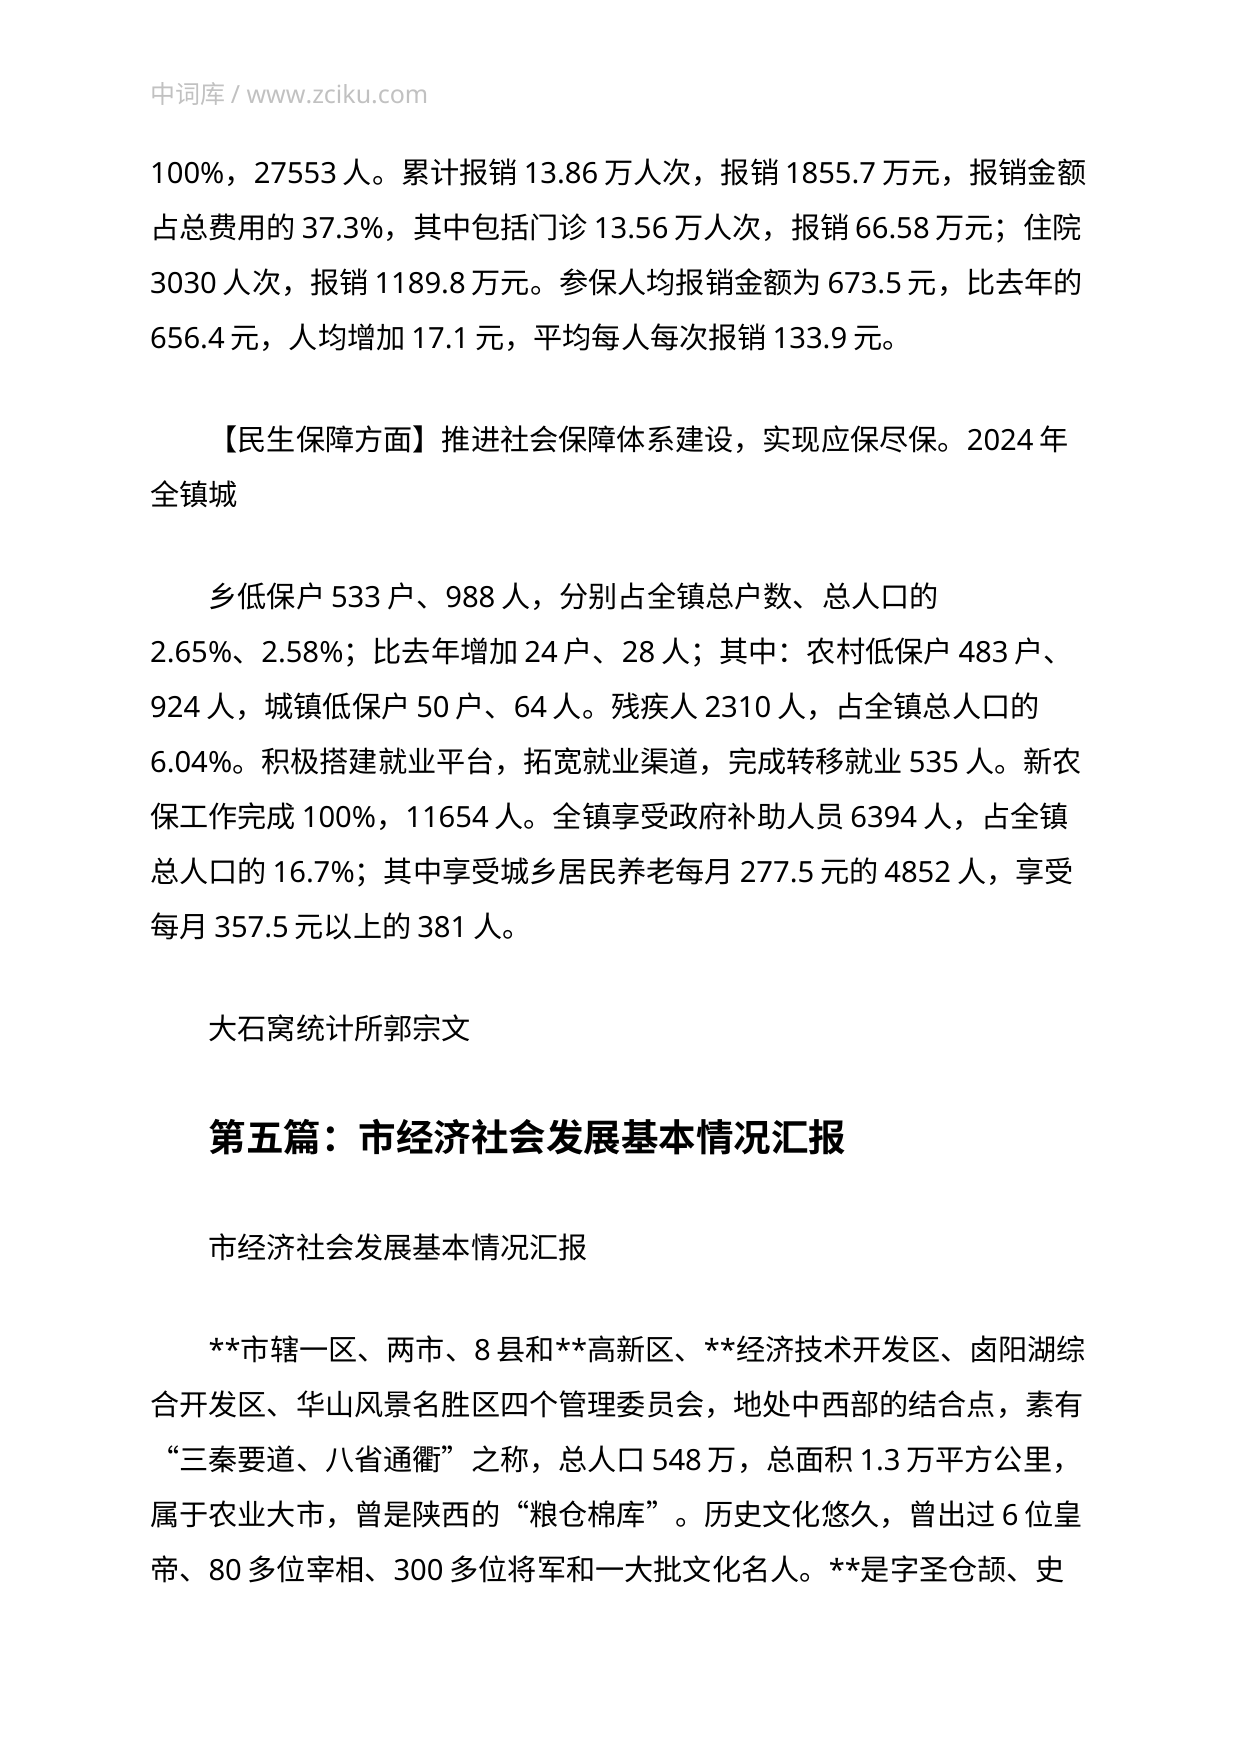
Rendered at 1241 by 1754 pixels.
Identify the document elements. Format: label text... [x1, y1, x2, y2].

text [150, 1327, 1090, 1589]
text 第五篇：市经济社会发展基本情况汇报 [150, 1107, 1090, 1162]
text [150, 150, 1090, 357]
text 【民生保障方面】推进社会保障体系建设，实现应保尽保。2024年全镇城 [150, 417, 1090, 514]
text 乡低保户533户、988人，分别占全镇总户数、总人口的2.65%、2.58%；比去年增加24户、28人；其中：农村低保户483户、924人，城镇低保户50户、64人。残疾人2310人，占全镇总人口的6.04%。积极搭建就业平台，拓宽就业渠道，完成转移就业535人。新农保工作完成100%，11654人。全镇享受政府补助人员6394人，占全镇总人口的16.7%；其中享受城乡居民养老每月277.5元的4852人，享受每月357.5元以上的381人。 [150, 574, 1090, 946]
text 大石窝统计所郭宗文 [150, 1006, 1090, 1048]
text 市经济社会发展基本情况汇报 [150, 1225, 1090, 1267]
